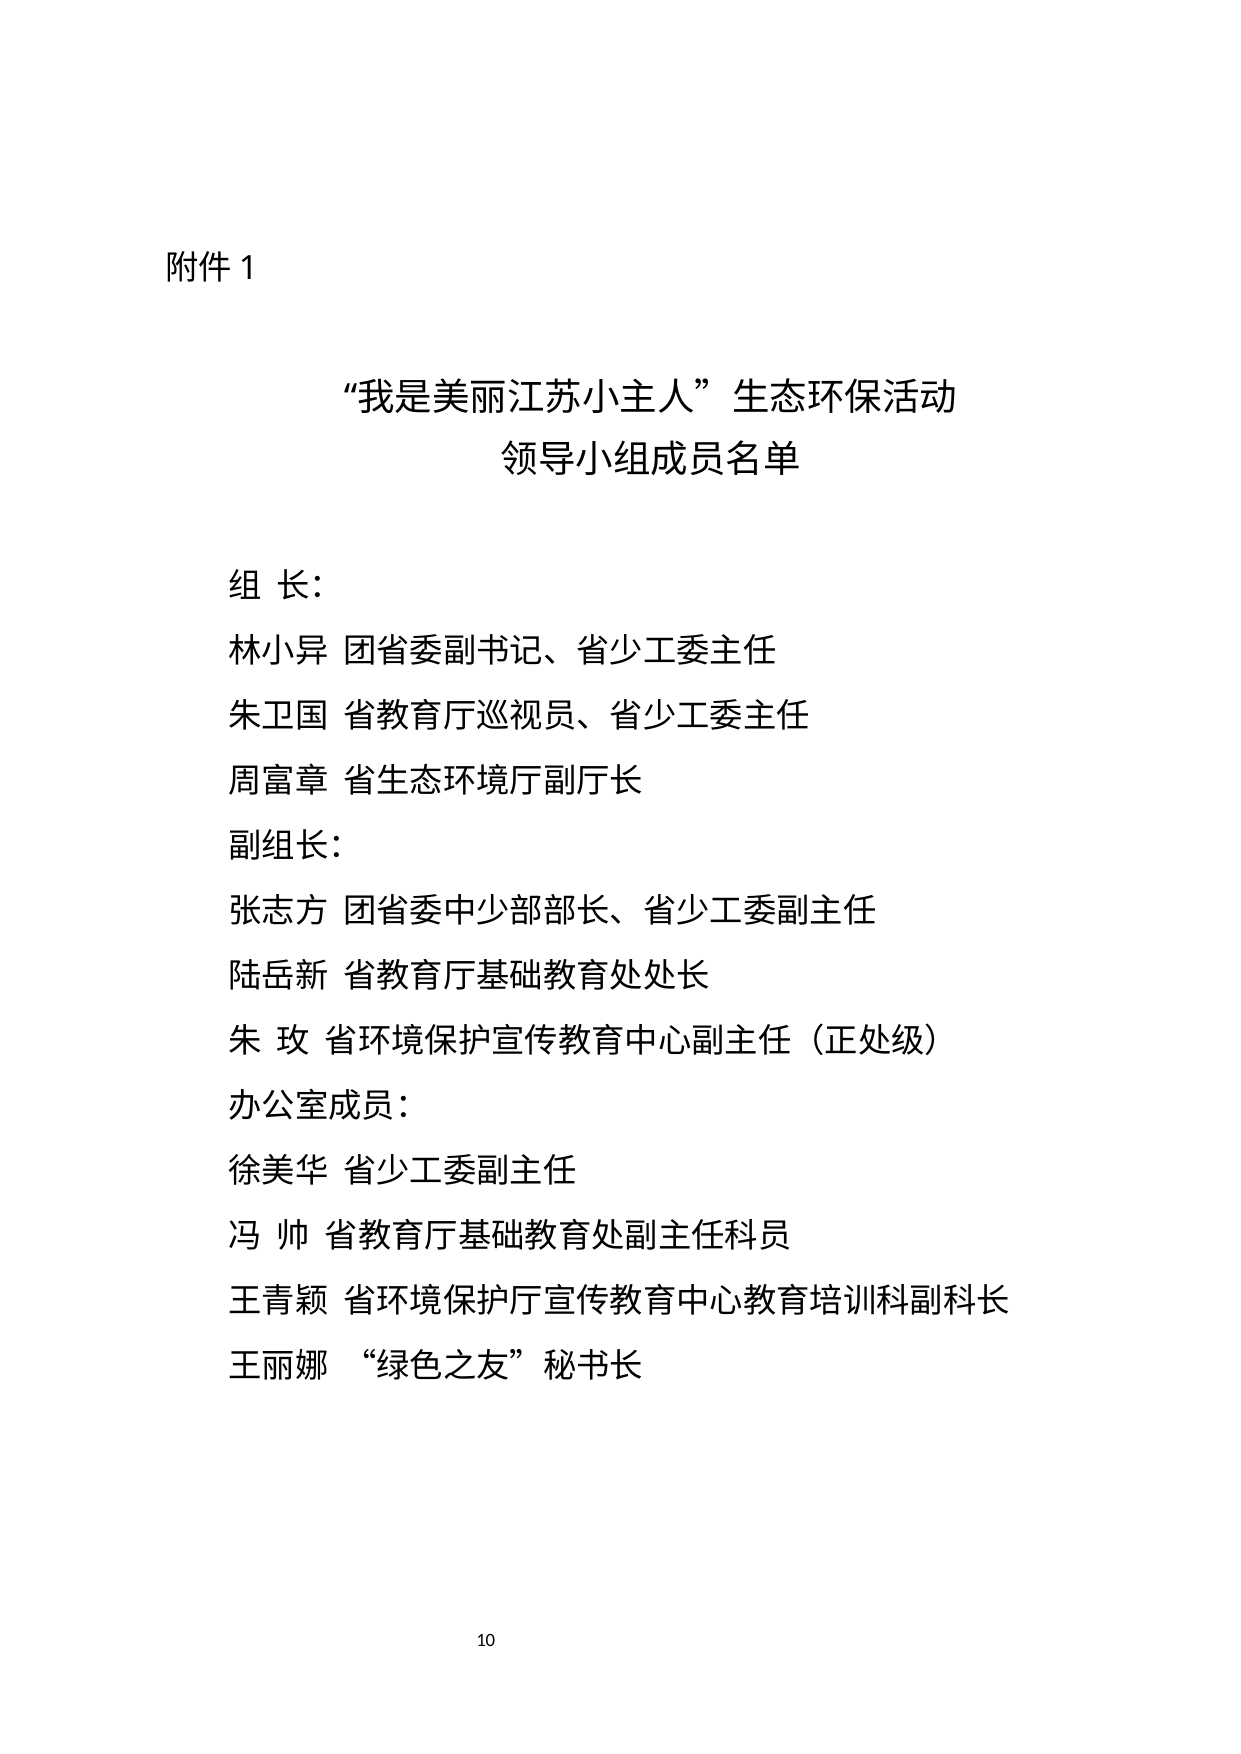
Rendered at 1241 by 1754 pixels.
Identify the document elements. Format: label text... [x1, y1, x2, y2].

text “我是美丽江苏小主人”生态环保活动 [214, 360, 1087, 423]
text 周富章 省生态环境厅副厅长 [228, 745, 1087, 810]
text 徐美华 省少工委副主任 [228, 1135, 1087, 1200]
text 林小异 团省委副书记、省少工委主任 [228, 615, 1087, 680]
text 办公室成员： [228, 1070, 1087, 1135]
text 王丽娜 “绿色之友”秘书长 [228, 1330, 1087, 1395]
text 冯 帅 省教育厅基础教育处副主任科员 [228, 1200, 1087, 1265]
text 张志方 团省委中少部部长、省少工委副主任 [228, 875, 1087, 940]
text 附件1 [165, 233, 1087, 298]
text 领导小组成员名单 [214, 423, 1087, 485]
text 组 长： [228, 550, 1087, 615]
text 副组长： [228, 810, 1087, 875]
text 朱 玫 省环境保护宣传教育中心副主任（正处级） [228, 1005, 1087, 1070]
text 陆岳新 省教育厅基础教育处处长 [228, 940, 1087, 1005]
text 朱卫国 省教育厅巡视员、省少工委主任 [228, 680, 1087, 745]
text 王青颖 省环境保护厅宣传教育中心教育培训科副科长 [228, 1265, 1087, 1330]
